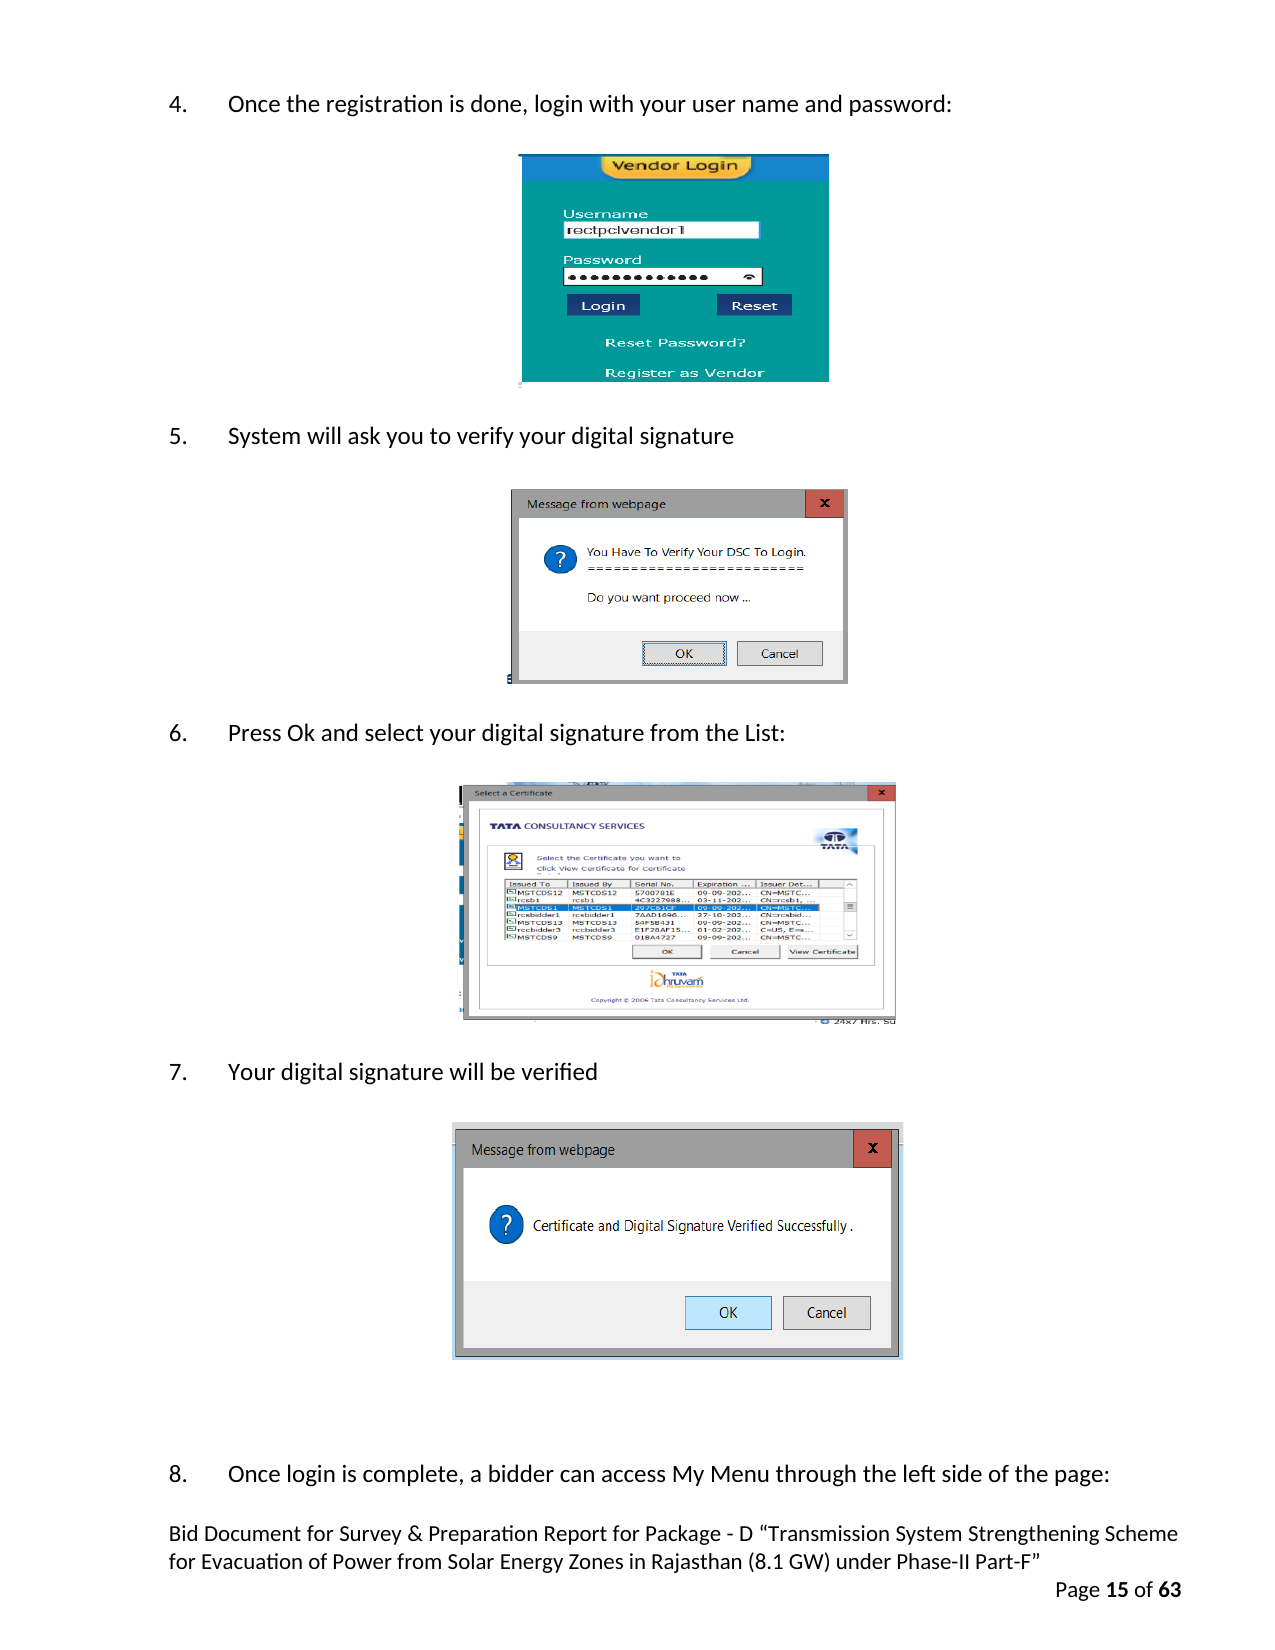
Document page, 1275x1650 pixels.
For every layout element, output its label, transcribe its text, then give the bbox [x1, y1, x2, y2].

list System will ask you to verify your digital signature [169, 420, 1149, 451]
picture [507, 486, 848, 684]
list Press Ok and select your digital signature from the List: [169, 717, 1149, 747]
list Once the registration is done, login with your user name and password: [169, 89, 1149, 119]
list Your digital signature will be verified [169, 1056, 1149, 1087]
picture [452, 1122, 904, 1360]
picture [459, 782, 896, 1024]
list Once login is complete, a bidder can access My Menu through the left side of the page: [169, 1458, 1149, 1489]
picture [518, 154, 838, 388]
